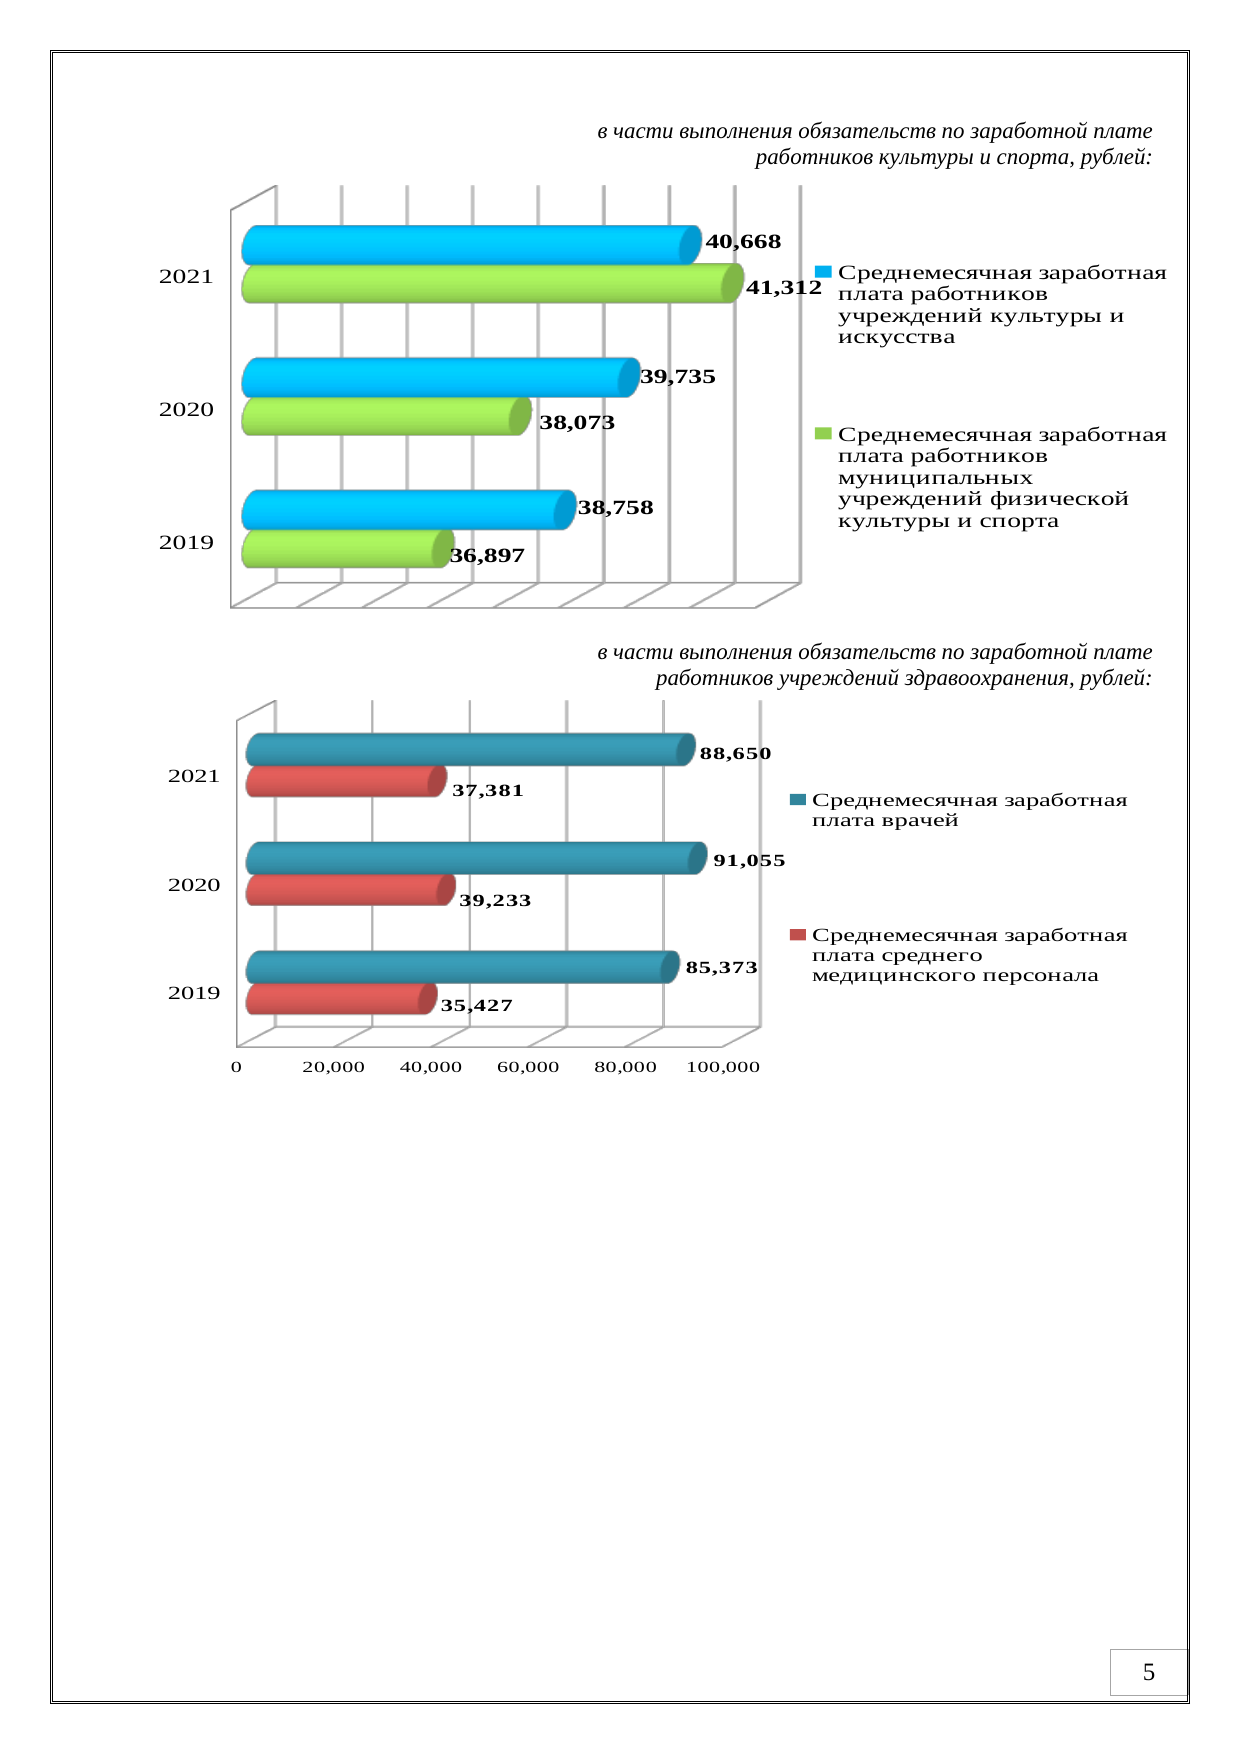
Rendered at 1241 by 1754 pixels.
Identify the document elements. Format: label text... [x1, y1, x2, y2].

text в части выполнения обязательств по заработной плате [146, 638, 1153, 664]
text в части выполнения обязательств по заработной плате [146, 117, 1153, 143]
text работников учреждений здравоохранения, рублей: [146, 664, 1153, 691]
text работников культуры и спорта, рублей: [146, 143, 1153, 169]
